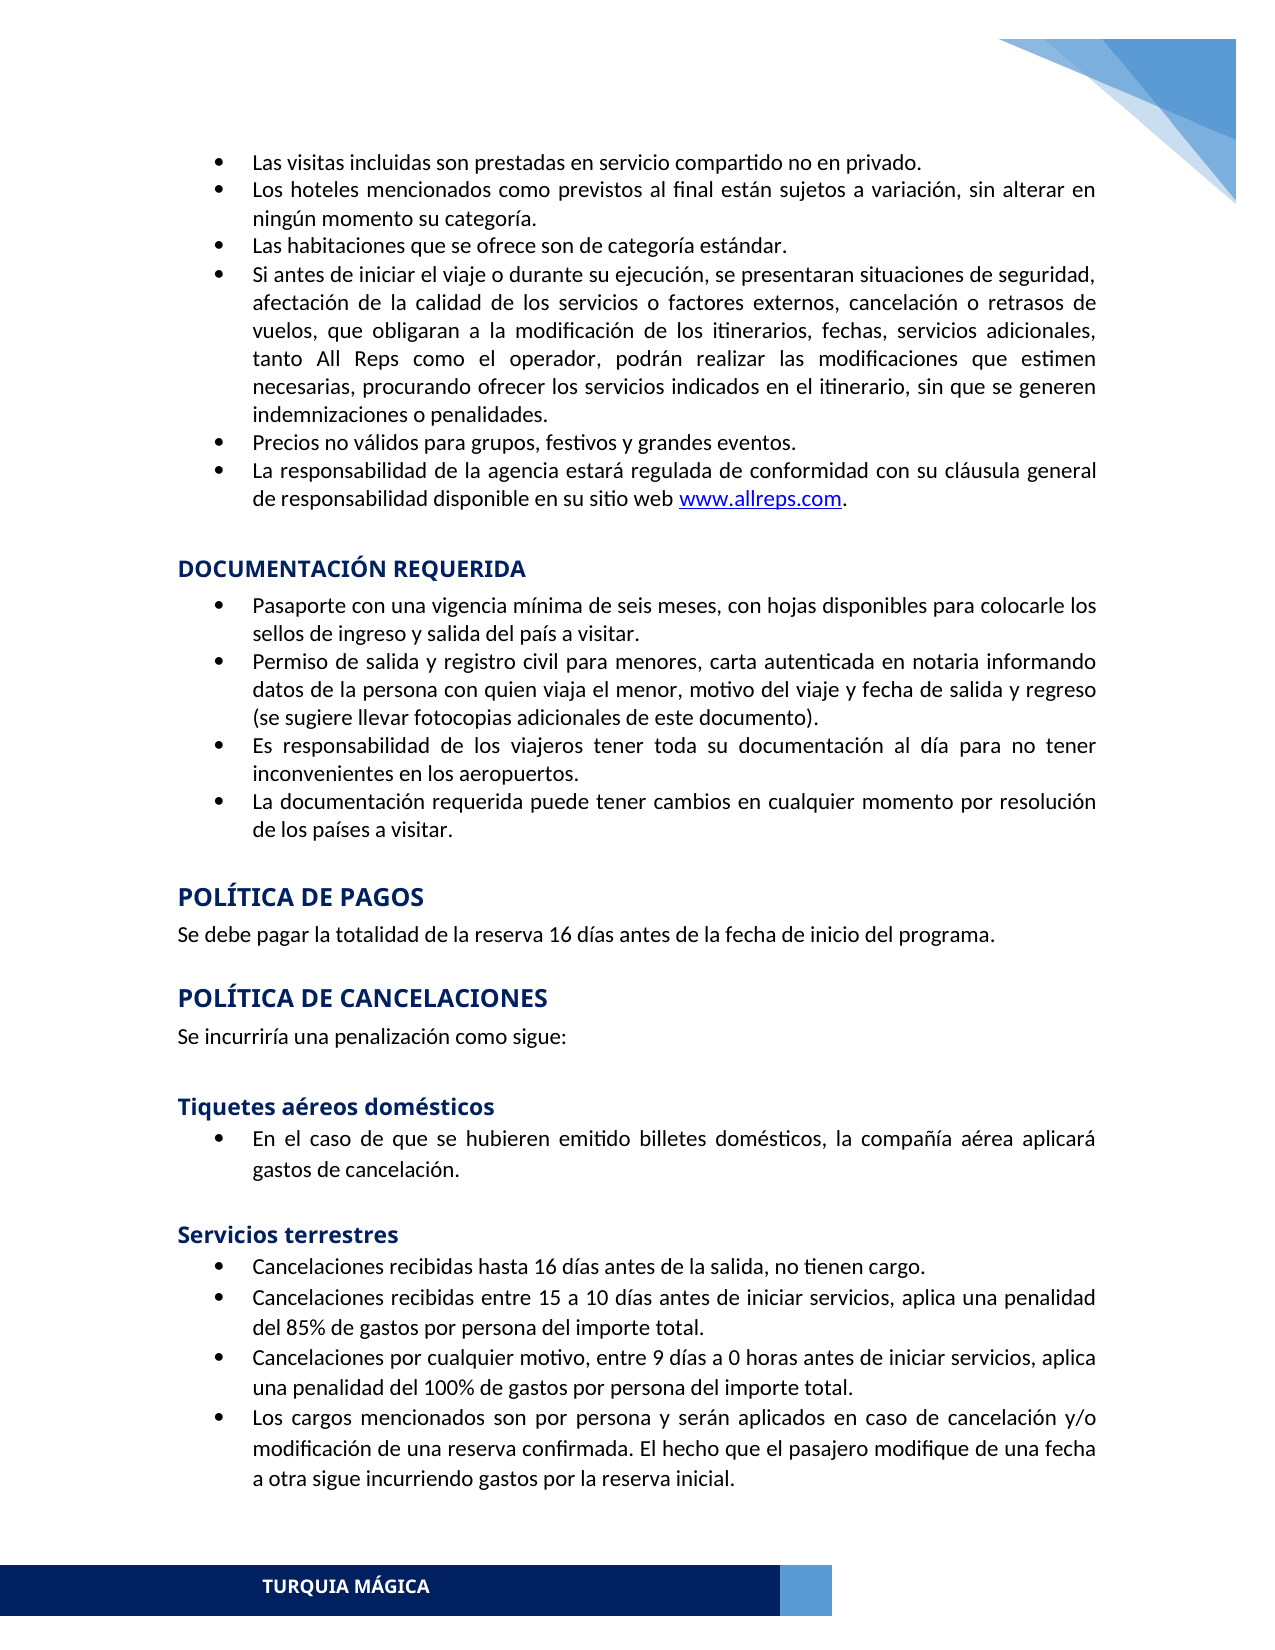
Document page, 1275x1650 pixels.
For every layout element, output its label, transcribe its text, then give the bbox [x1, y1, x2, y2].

text La responsabilidad de la agencia estará regulada de conformidad con su cláusula general de responsabilidad disponible en su sitio web www.allreps.com. [215, 456, 1098, 512]
list Los cargos mencionados son por persona y serán aplicados en caso de cancelación y/o modificación de una reserva confirmada. El hecho que el pasajero modifique de una fecha a otra sigue incurriendo gastos por la reserva inicial. [215, 1403, 1098, 1492]
list Se debe pagar la totalidad de la reserva 16 días antes de la fecha de inicio del programa. [177, 921, 1098, 949]
list Cancelaciones recibidas hasta 16 días antes de la salida, no tienen cargo. [215, 1252, 1098, 1280]
text La documentación requerida puede tener cambios en cualquier momento por resolución de los países a visitar. [215, 787, 1098, 843]
text DOCUMENTACIÓN REQUERIDA [177, 553, 1098, 584]
text Los hoteles mencionados como previstos al final están sujetos a variación, sin alterar en ningún momento su categoría. [215, 176, 1098, 232]
text POLÍTICA DE CANCELACIONES [177, 981, 1098, 1015]
text Pasaporte con una vigencia mínima de seis meses, con hojas disponibles para colocarle los sellos de ingreso y salida del país a visitar. [215, 591, 1098, 647]
list En el caso de que se hubieren emitido billetes domésticos, la compañía aérea aplicará gastos de cancelación. [215, 1124, 1098, 1183]
text POLÍTICA DE PAGOS [177, 880, 1098, 914]
text Tiquetes aéreos domésticos [177, 1091, 1098, 1122]
list Se incurriría una penalización como sigue: [177, 1022, 1098, 1050]
text Permiso de salida y registro civil para menores, carta autenticada en notaria informando datos de la persona con quien viaja el menor, motivo del viaje y fecha de salida y regreso (se sugiere llevar fotocopias adicionales de este documento). [215, 647, 1098, 731]
list Cancelaciones por cualquier motivo, entre 9 días a 0 horas antes de iniciar servicios, aplica una penalidad del 100% de gastos por persona del importe total. [215, 1343, 1098, 1401]
text Las visitas incluidas son prestadas en servicio compartido no en privado. [215, 148, 1098, 176]
text Las habitaciones que se ofrece son de categoría estándar. [215, 232, 1098, 260]
text Precios no válidos para grupos, festivos y grandes eventos. [215, 428, 1098, 456]
text Si antes de iniciar el viaje o durante su ejecución, se presentaran situaciones de seguridad, afectación de la calidad de los servicios o factores externos, cancelación o retrasos de vuelos, que obligaran a la modificación de los itinerarios, fechas, servicios adicionales, tanto All Reps como el operador, podrán realizar las modificaciones que estimen necesarias, procurando ofrecer los servicios indicados en el itinerario, sin que se generen indemnizaciones o penalidades. [215, 260, 1098, 428]
list Cancelaciones recibidas entre 15 a 10 días antes de iniciar servicios, aplica una penalidad del 85% de gastos por persona del importe total. [215, 1283, 1098, 1341]
text Servicios terrestres [177, 1219, 1098, 1250]
picture [997, 39, 1236, 205]
text Es responsabilidad de los viajeros tener toda su documentación al día para no tener inconvenientes en los aeropuertos. [215, 731, 1098, 787]
